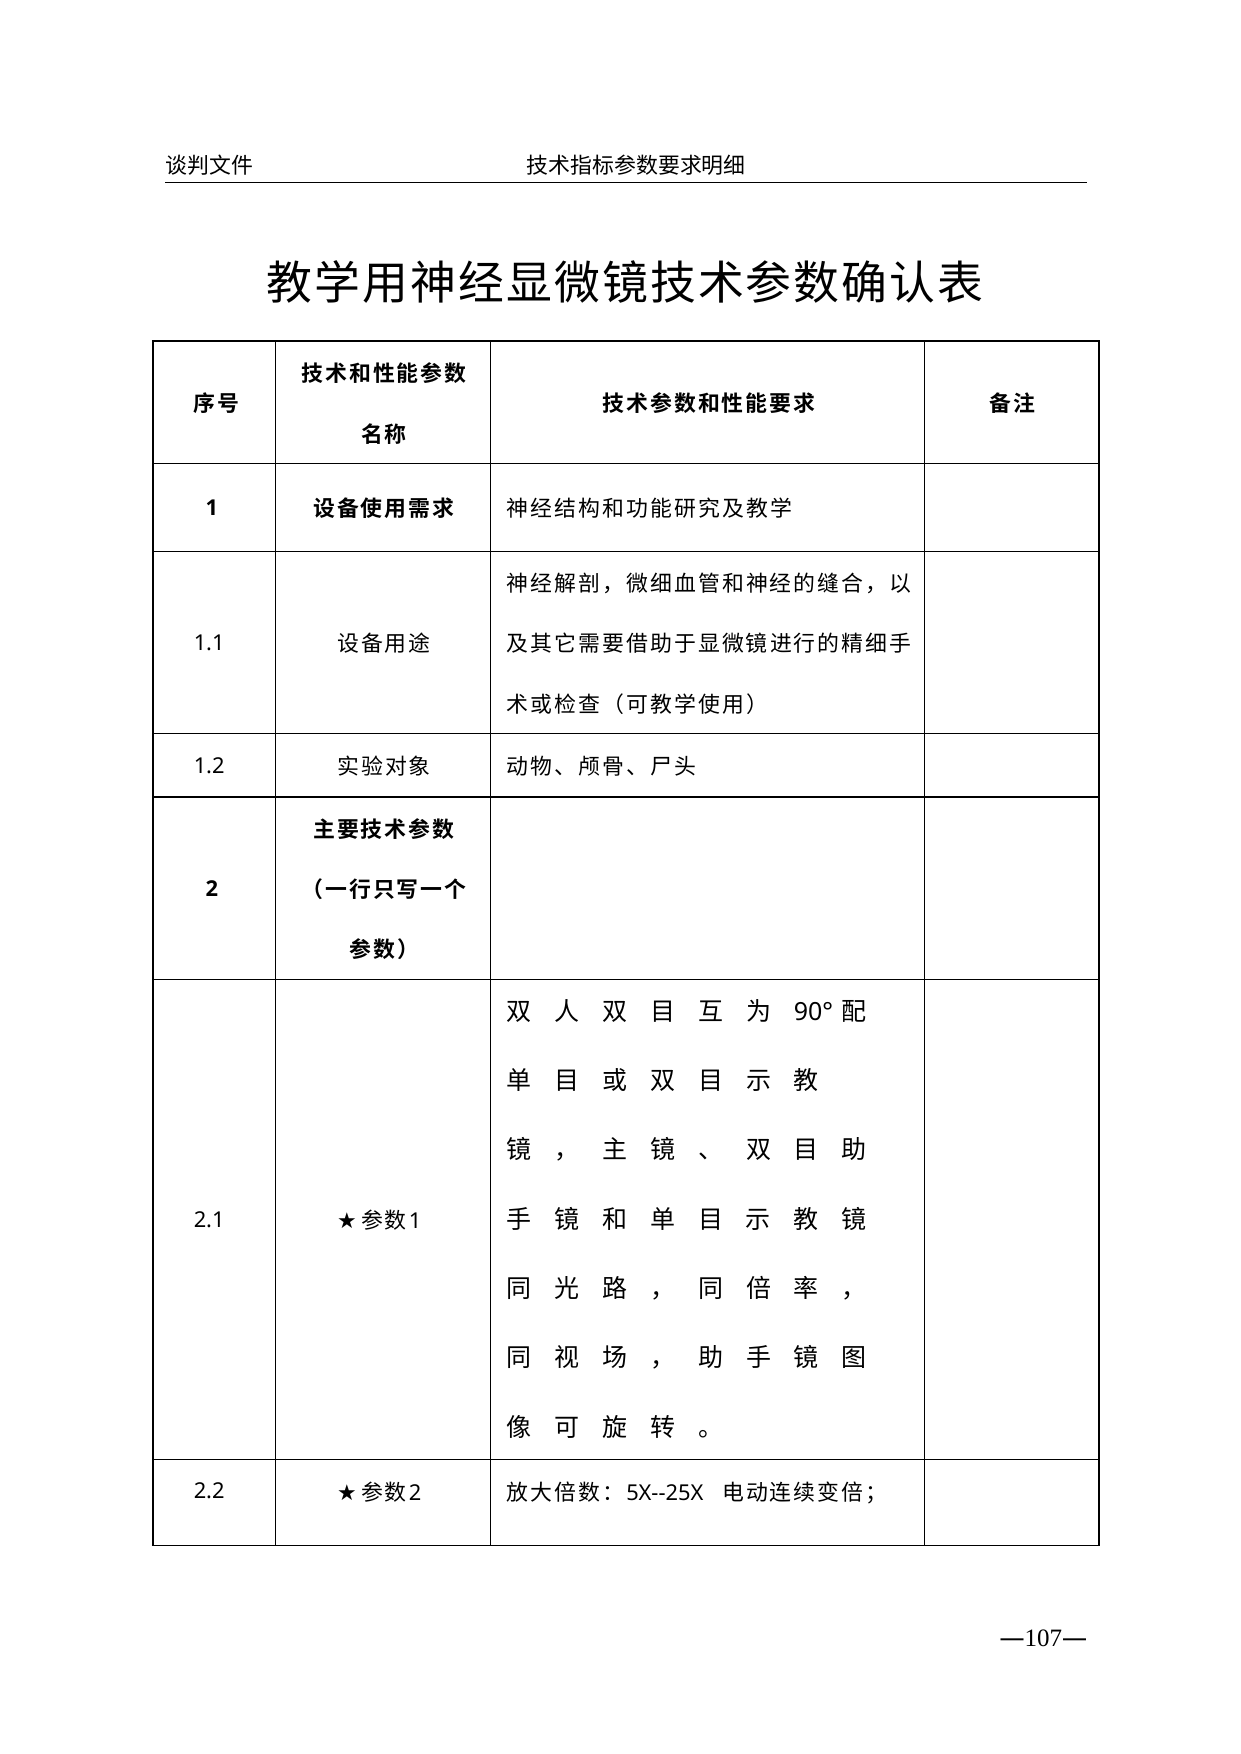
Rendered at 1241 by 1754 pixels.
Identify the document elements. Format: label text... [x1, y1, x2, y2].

table_cell [925, 798, 1098, 978]
table_cell 主要技术参数 （一行只写一个参数） [276, 798, 490, 978]
table_cell 1 [154, 464, 275, 551]
table_cell 设备用途 [276, 552, 490, 733]
table_header 技术和性能参数名称 [276, 342, 490, 463]
table_cell 动物、颅骨、尸头 [491, 734, 924, 796]
table_cell [925, 1460, 1098, 1545]
table_cell ★参数1 [276, 980, 490, 1459]
table_cell 神经解剖，微细血管和神经的缝合，以及其它需要借助于显微镜进行的精细手术或检查（可教学使用） [491, 552, 924, 733]
table_cell [925, 552, 1098, 733]
table_cell 1.1 [154, 552, 275, 733]
table_cell 神经结构和功能研究及教学 [491, 464, 924, 551]
table_cell [925, 464, 1098, 551]
table_cell 实验对象 [276, 734, 490, 796]
table_header 备注 [925, 342, 1098, 463]
table_cell 2.2 [154, 1460, 275, 1545]
table_cell [925, 734, 1098, 796]
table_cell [491, 1460, 924, 1545]
table_header 序号 [154, 342, 275, 463]
table_cell 设备使用需求 [276, 464, 490, 551]
table_cell [491, 798, 924, 978]
table_header 技术参数和性能要求 [491, 342, 924, 463]
table_cell ★参数2 [276, 1460, 490, 1545]
table_cell 1.2 [154, 734, 275, 796]
table_cell 2 [154, 798, 275, 978]
text 教学用神经显微镜技术参数确认表 [171, 219, 1081, 340]
table_cell 2.1 [154, 980, 275, 1459]
table_cell 双人双目互为90°配单目或双目示教镜，主镜、双目助手镜和单目示教镜同光路，同倍率，同视场，助手镜图像可旋转。 [491, 980, 924, 1459]
table_cell [925, 980, 1098, 1459]
